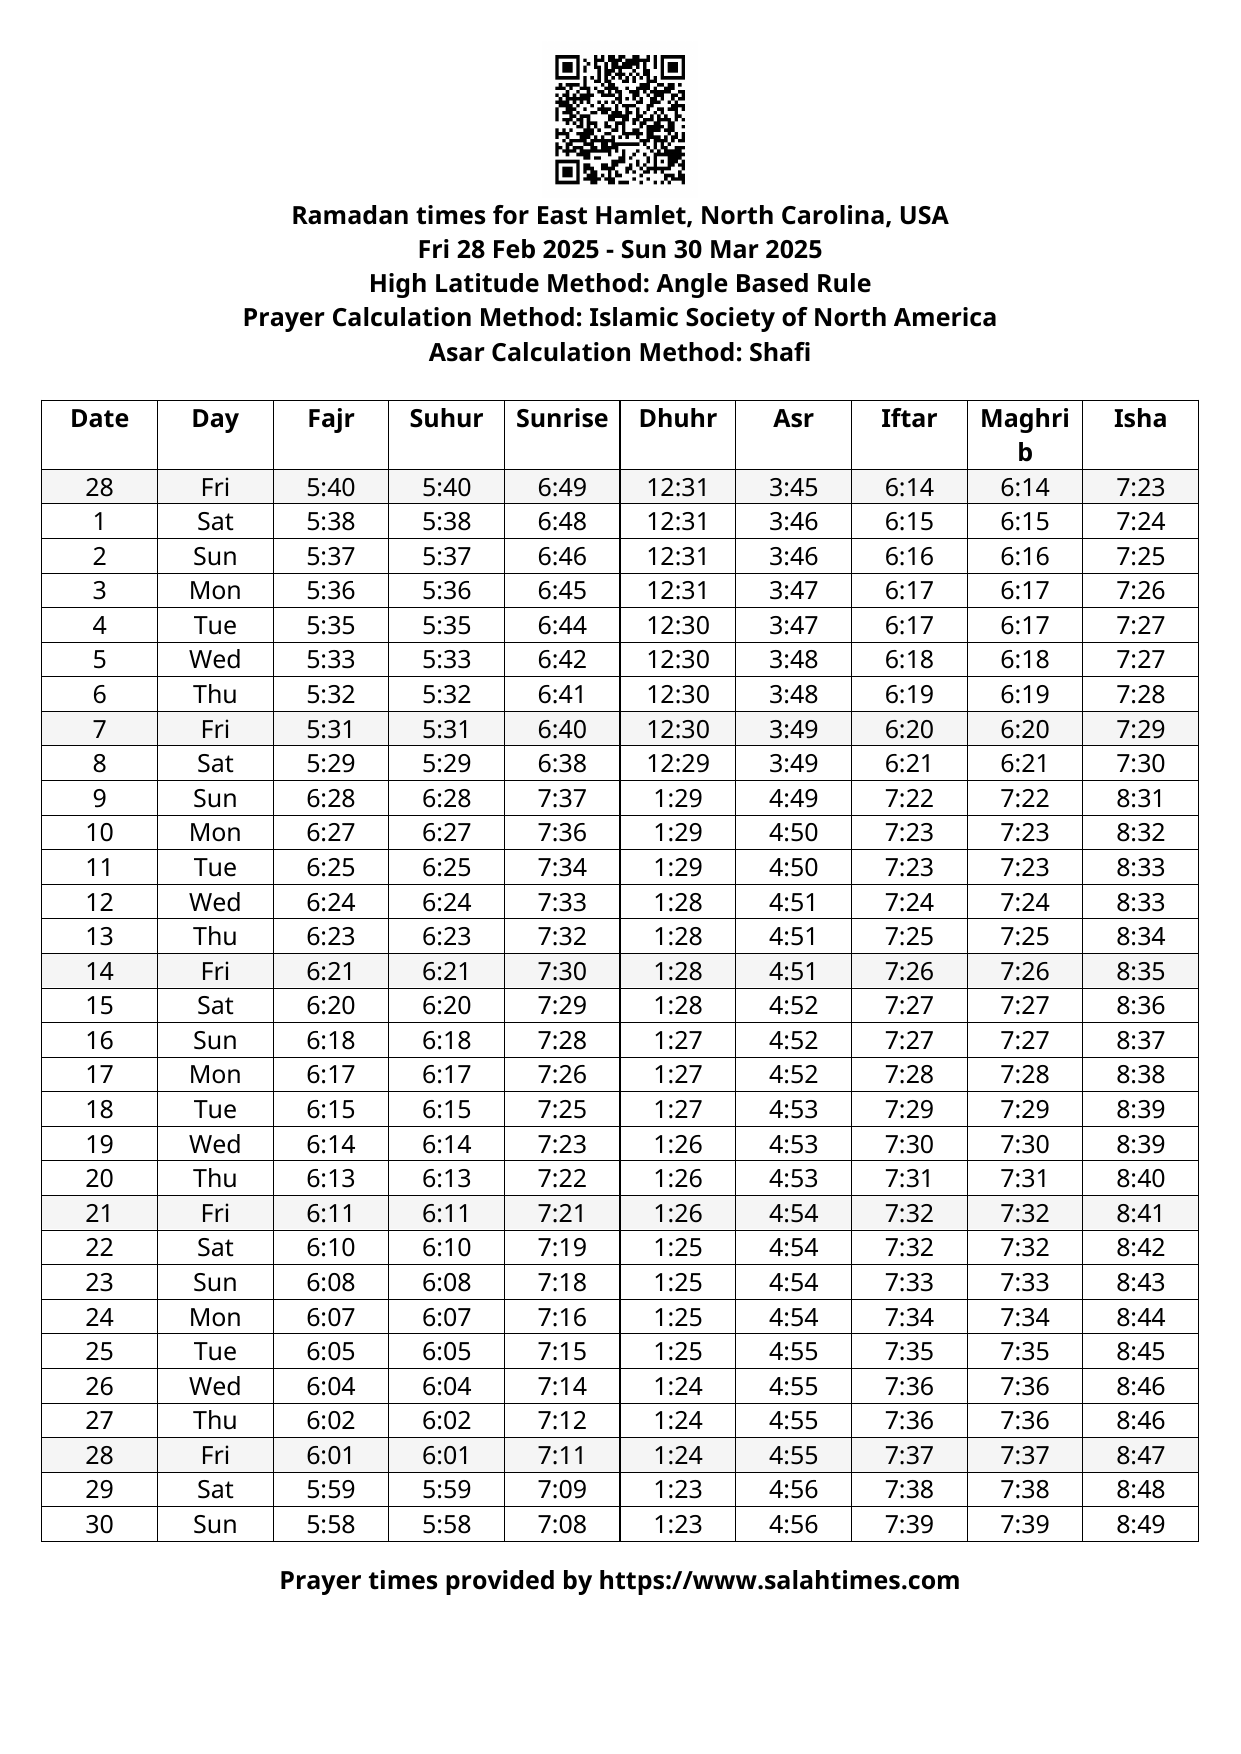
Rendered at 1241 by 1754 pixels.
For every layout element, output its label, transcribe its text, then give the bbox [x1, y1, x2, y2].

table_header Date [42, 401, 157, 469]
table_cell 6:28 [274, 781, 388, 814]
table_cell 1:27 [621, 1023, 735, 1057]
table_cell 7:37 [505, 781, 619, 814]
table_cell 8:41 [1083, 1196, 1198, 1229]
table_cell 8:32 [1083, 816, 1198, 849]
table_cell Tue [158, 1334, 273, 1368]
table_cell 23 [42, 1265, 157, 1299]
table_cell Fri [158, 1196, 273, 1229]
table_cell 6:48 [505, 504, 619, 538]
table_cell 6:41 [505, 677, 619, 711]
table_cell 3:48 [736, 677, 851, 711]
table_cell 1 [42, 504, 157, 538]
table_cell 7:29 [505, 989, 619, 1022]
table_cell Sat [158, 989, 273, 1022]
table_cell Wed [158, 1127, 273, 1160]
table_cell 7:23 [852, 850, 967, 884]
table_cell 6:15 [968, 504, 1082, 538]
table_cell 6:01 [389, 1438, 504, 1472]
table_cell 4:52 [736, 989, 851, 1022]
table_cell 5:37 [389, 539, 504, 572]
table_cell 6:23 [274, 919, 388, 953]
table_cell 7:36 [505, 816, 619, 849]
table_header Fajr [274, 401, 388, 469]
table_cell 6:08 [389, 1265, 504, 1299]
table_cell 7:27 [852, 989, 967, 1022]
table_cell 6:01 [274, 1438, 388, 1472]
table_cell 12:31 [621, 574, 735, 607]
table_cell 6:46 [505, 539, 619, 572]
table_cell 6:21 [968, 746, 1082, 780]
table_cell 7:38 [968, 1473, 1082, 1506]
table_cell 8:48 [1083, 1473, 1198, 1506]
table_cell 6:15 [852, 504, 967, 538]
table_cell 1:28 [621, 885, 735, 918]
table_cell 7:30 [1083, 746, 1198, 780]
table_cell 12:31 [621, 470, 735, 503]
table_cell 7:23 [1083, 470, 1198, 503]
table_cell 7:36 [968, 1369, 1082, 1402]
table_cell Sun [158, 1023, 273, 1057]
table_cell 6:44 [505, 608, 619, 642]
table_cell 6:49 [505, 470, 619, 503]
table_cell 7:36 [852, 1369, 967, 1402]
table_cell 1:24 [621, 1404, 735, 1437]
table_cell 1:24 [621, 1369, 735, 1402]
table_cell 4:54 [736, 1231, 851, 1264]
table_cell Fri [158, 1438, 273, 1472]
table_cell 7 [42, 712, 157, 745]
table_cell 4:51 [736, 954, 851, 987]
table_cell 9 [42, 781, 157, 814]
table_cell 8:37 [1083, 1023, 1198, 1057]
table_cell 28 [42, 470, 157, 503]
table_cell 7:27 [1083, 608, 1198, 642]
table_cell 7:37 [968, 1438, 1082, 1472]
table_cell 8:34 [1083, 919, 1198, 953]
table_cell Mon [158, 1058, 273, 1091]
table_cell 7:11 [505, 1438, 619, 1472]
table_cell 22 [42, 1231, 157, 1264]
table_cell 12:30 [621, 712, 735, 745]
table_cell 7:23 [852, 816, 967, 849]
table_cell Thu [158, 1161, 273, 1195]
table_cell 7:34 [968, 1300, 1082, 1333]
table_cell 6:18 [852, 643, 967, 676]
table_cell 7:22 [968, 781, 1082, 814]
table_cell Sun [158, 1265, 273, 1299]
table_cell 7:33 [505, 885, 619, 918]
table_cell 7:29 [1083, 712, 1198, 745]
table_cell 12:31 [621, 539, 735, 572]
table_cell Sun [158, 1507, 273, 1541]
table_cell 3 [42, 574, 157, 607]
table_cell 12:30 [621, 677, 735, 711]
table_cell 6:07 [274, 1300, 388, 1333]
table_cell 6:20 [389, 989, 504, 1022]
table_cell 8 [42, 746, 157, 780]
table_cell 3:49 [736, 712, 851, 745]
table_cell 4:50 [736, 816, 851, 849]
table_cell 5:40 [274, 470, 388, 503]
table_cell 7:32 [505, 919, 619, 953]
table_cell 4:55 [736, 1404, 851, 1437]
table_cell 7:38 [852, 1473, 967, 1506]
table_cell 7:25 [1083, 539, 1198, 572]
table_cell 7:25 [852, 919, 967, 953]
table_cell 6:05 [389, 1334, 504, 1368]
table_cell 1:28 [621, 989, 735, 1022]
table_cell 7:25 [968, 919, 1082, 953]
table_cell 1:29 [621, 850, 735, 884]
table_cell 7:36 [852, 1404, 967, 1437]
table_cell 7:27 [968, 989, 1082, 1022]
table_cell 7:09 [505, 1473, 619, 1506]
picture [542, 41, 699, 198]
table_cell 5:59 [274, 1473, 388, 1506]
table_cell 3:47 [736, 574, 851, 607]
table_cell 7:31 [968, 1161, 1082, 1195]
table_cell 7:28 [505, 1023, 619, 1057]
table_cell 4:53 [736, 1092, 851, 1126]
table_cell 1:26 [621, 1127, 735, 1160]
table_cell Sat [158, 1473, 273, 1506]
table_cell 8:36 [1083, 989, 1198, 1022]
table_cell 6:10 [389, 1231, 504, 1264]
table_cell Wed [158, 885, 273, 918]
table_cell 8:46 [1083, 1404, 1198, 1437]
table_cell 8:33 [1083, 885, 1198, 918]
table_cell 3:46 [736, 539, 851, 572]
table_cell 12:30 [621, 643, 735, 676]
table_cell 3:48 [736, 643, 851, 676]
table_cell 6:20 [968, 712, 1082, 745]
table_cell 7:19 [505, 1231, 619, 1264]
table_cell Tue [158, 608, 273, 642]
table_cell 6:23 [389, 919, 504, 953]
table_cell 7:26 [968, 954, 1082, 987]
table_cell 5:37 [274, 539, 388, 572]
table_cell 5:32 [389, 677, 504, 711]
table_cell 5:31 [389, 712, 504, 745]
table_cell 5:33 [389, 643, 504, 676]
table_cell Sun [158, 539, 273, 572]
table_cell Mon [158, 816, 273, 849]
table_cell 7:24 [1083, 504, 1198, 538]
table_cell 7:29 [852, 1092, 967, 1126]
table_cell 6:15 [274, 1092, 388, 1126]
table_cell 21 [42, 1196, 157, 1229]
table_cell 6:27 [389, 816, 504, 849]
table_cell 5 [42, 643, 157, 676]
table_cell 7:28 [968, 1058, 1082, 1091]
table_cell 5:36 [389, 574, 504, 607]
table_cell 6:45 [505, 574, 619, 607]
table_cell 6:02 [389, 1404, 504, 1437]
table_cell 3:45 [736, 470, 851, 503]
table_cell 1:23 [621, 1507, 735, 1541]
table_cell 7:21 [505, 1196, 619, 1229]
table_cell 5:32 [274, 677, 388, 711]
table_cell 7:24 [852, 885, 967, 918]
table_cell 7:33 [852, 1265, 967, 1299]
table_cell 7:35 [852, 1334, 967, 1368]
table_cell 5:38 [389, 504, 504, 538]
table_cell Sun [158, 781, 273, 814]
table_cell 6:21 [274, 954, 388, 987]
table_cell 6:42 [505, 643, 619, 676]
table_cell 24 [42, 1300, 157, 1333]
table_cell 7:30 [968, 1127, 1082, 1160]
table_cell 8:39 [1083, 1092, 1198, 1126]
table_cell Mon [158, 1300, 273, 1333]
table_cell 6:14 [389, 1127, 504, 1160]
table_cell 1:25 [621, 1265, 735, 1299]
table_cell 7:18 [505, 1265, 619, 1299]
table_cell 7:32 [852, 1231, 967, 1264]
text Ramadan times for East Hamlet, North Carolina, USA [42, 198, 1198, 232]
table_cell 5:33 [274, 643, 388, 676]
table_cell 4:52 [736, 1058, 851, 1091]
table_cell 12:30 [621, 608, 735, 642]
table_cell 5:40 [389, 470, 504, 503]
table_cell 12:29 [621, 746, 735, 780]
table_cell 6:08 [274, 1265, 388, 1299]
table_cell Wed [158, 643, 273, 676]
table_cell 6:40 [505, 712, 619, 745]
table_cell 6:18 [389, 1023, 504, 1057]
table_cell 4:56 [736, 1507, 851, 1541]
table_cell Tue [158, 1092, 273, 1126]
table_cell 11 [42, 850, 157, 884]
table_cell 30 [42, 1507, 157, 1541]
table_cell 7:15 [505, 1334, 619, 1368]
table_cell 6:16 [968, 539, 1082, 572]
table_cell 27 [42, 1404, 157, 1437]
table_cell 7:28 [1083, 677, 1198, 711]
table_cell 4:55 [736, 1369, 851, 1402]
table_cell 7:22 [505, 1161, 619, 1195]
table_cell 6:17 [852, 608, 967, 642]
table_cell 6:17 [274, 1058, 388, 1091]
table_cell 7:34 [505, 850, 619, 884]
table_cell 4:53 [736, 1127, 851, 1160]
table_cell 6:05 [274, 1334, 388, 1368]
table_cell 6:25 [274, 850, 388, 884]
table_cell 4:54 [736, 1196, 851, 1229]
table_cell 5:31 [274, 712, 388, 745]
table_cell Sat [158, 1231, 273, 1264]
table_cell 7:32 [968, 1196, 1082, 1229]
table_cell Thu [158, 677, 273, 711]
table_cell 15 [42, 989, 157, 1022]
table_cell 3:47 [736, 608, 851, 642]
table_cell 8:40 [1083, 1161, 1198, 1195]
table_cell 7:32 [968, 1231, 1082, 1264]
table_cell 4:53 [736, 1161, 851, 1195]
table_cell 1:27 [621, 1092, 735, 1126]
table_cell 4:50 [736, 850, 851, 884]
table_cell 4:56 [736, 1473, 851, 1506]
table_cell 12 [42, 885, 157, 918]
table_cell 5:35 [274, 608, 388, 642]
table_cell 4:51 [736, 919, 851, 953]
table_cell 4:51 [736, 885, 851, 918]
table_cell Mon [158, 574, 273, 607]
table_cell 5:38 [274, 504, 388, 538]
table_cell 6:18 [274, 1023, 388, 1057]
table_cell 5:29 [389, 746, 504, 780]
table_cell 5:58 [274, 1507, 388, 1541]
table_header Asr [736, 401, 851, 469]
table_cell 1:25 [621, 1300, 735, 1333]
table_cell 6:21 [852, 746, 967, 780]
table_header Sunrise [505, 401, 619, 469]
table_cell 6:10 [274, 1231, 388, 1264]
table_cell 8:38 [1083, 1058, 1198, 1091]
table_cell 7:08 [505, 1507, 619, 1541]
table_cell Sat [158, 746, 273, 780]
table_cell 3:49 [736, 746, 851, 780]
table_cell 7:16 [505, 1300, 619, 1333]
text Fri 28 Feb 2025 - Sun 30 Mar 2025 [42, 232, 1198, 266]
table_cell 6:21 [389, 954, 504, 987]
table_cell 6:14 [274, 1127, 388, 1160]
table_cell 7:28 [852, 1058, 967, 1091]
text Asar Calculation Method: Shafi [42, 334, 1198, 368]
table_cell 8:33 [1083, 850, 1198, 884]
table_cell 7:23 [968, 816, 1082, 849]
table_cell 7:24 [968, 885, 1082, 918]
table_cell 7:30 [505, 954, 619, 987]
table_cell 7:39 [968, 1507, 1082, 1541]
table_cell 6:11 [274, 1196, 388, 1229]
table_cell 5:35 [389, 608, 504, 642]
table_cell 6:15 [389, 1092, 504, 1126]
table_cell 7:26 [852, 954, 967, 987]
table_cell 8:39 [1083, 1127, 1198, 1160]
text High Latitude Method: Angle Based Rule [42, 266, 1198, 300]
table_cell 7:31 [852, 1161, 967, 1195]
table_cell Thu [158, 919, 273, 953]
table_cell 19 [42, 1127, 157, 1160]
table_cell 1:25 [621, 1334, 735, 1368]
table_cell 6:11 [389, 1196, 504, 1229]
text Prayer Calculation Method: Islamic Society of North America [42, 300, 1198, 334]
table_cell 1:24 [621, 1438, 735, 1472]
table_cell 3:46 [736, 504, 851, 538]
table_cell 8:49 [1083, 1507, 1198, 1541]
table_cell 1:28 [621, 954, 735, 987]
table_cell 6:20 [852, 712, 967, 745]
table_cell 6:27 [274, 816, 388, 849]
table_cell Fri [158, 954, 273, 987]
table_cell 29 [42, 1473, 157, 1506]
table_cell 1:26 [621, 1161, 735, 1195]
table_cell 5:59 [389, 1473, 504, 1506]
table_header Dhuhr [621, 401, 735, 469]
table_cell 18 [42, 1092, 157, 1126]
table_cell 5:29 [274, 746, 388, 780]
table_cell Fri [158, 470, 273, 503]
text Prayer times provided by https://www.salahtimes.com [42, 1563, 1198, 1597]
table_cell 7:23 [505, 1127, 619, 1160]
table_cell 14 [42, 954, 157, 987]
table_cell 8:47 [1083, 1438, 1198, 1472]
table_cell 6:19 [968, 677, 1082, 711]
table_cell 1:28 [621, 919, 735, 953]
table_cell 6:17 [852, 574, 967, 607]
table_cell 6:16 [852, 539, 967, 572]
table_cell 26 [42, 1369, 157, 1402]
table_cell 7:35 [968, 1334, 1082, 1368]
table_header Suhur [389, 401, 504, 469]
table_cell 1:29 [621, 781, 735, 814]
table_cell 10 [42, 816, 157, 849]
table_cell 8:45 [1083, 1334, 1198, 1368]
table_cell 1:29 [621, 816, 735, 849]
table_cell 7:12 [505, 1404, 619, 1437]
table_cell 4:54 [736, 1300, 851, 1333]
table_cell 7:34 [852, 1300, 967, 1333]
table_cell 2 [42, 539, 157, 572]
table_cell 7:39 [852, 1507, 967, 1541]
table_cell 6:25 [389, 850, 504, 884]
table_cell 1:25 [621, 1231, 735, 1264]
table_cell 7:32 [852, 1196, 967, 1229]
table_cell 6:13 [274, 1161, 388, 1195]
table_cell 20 [42, 1161, 157, 1195]
table_cell 6:18 [968, 643, 1082, 676]
table_cell 6:14 [852, 470, 967, 503]
table_cell 7:23 [968, 850, 1082, 884]
table_cell 7:26 [1083, 574, 1198, 607]
table_cell 17 [42, 1058, 157, 1091]
table_cell 8:42 [1083, 1231, 1198, 1264]
table_cell 7:37 [852, 1438, 967, 1472]
table_cell 4 [42, 608, 157, 642]
table_cell 13 [42, 919, 157, 953]
table_cell 6:04 [274, 1369, 388, 1402]
table_cell 7:25 [505, 1092, 619, 1126]
table_cell 7:27 [968, 1023, 1082, 1057]
table_cell 6:19 [852, 677, 967, 711]
table_cell Thu [158, 1404, 273, 1437]
table_cell 8:31 [1083, 781, 1198, 814]
table_cell 7:27 [1083, 643, 1198, 676]
table_cell 7:33 [968, 1265, 1082, 1299]
table_cell 6:24 [389, 885, 504, 918]
table_cell 6 [42, 677, 157, 711]
table_cell 7:22 [852, 781, 967, 814]
table_cell 8:43 [1083, 1265, 1198, 1299]
table_cell 6:14 [968, 470, 1082, 503]
table_cell 7:29 [968, 1092, 1082, 1126]
table_cell 6:17 [968, 574, 1082, 607]
table_cell 6:38 [505, 746, 619, 780]
table_cell 8:44 [1083, 1300, 1198, 1333]
table_cell Tue [158, 850, 273, 884]
table_cell 6:04 [389, 1369, 504, 1402]
table_cell 1:26 [621, 1196, 735, 1229]
table_header Maghrib [968, 401, 1082, 469]
table_cell 6:07 [389, 1300, 504, 1333]
table_cell 4:55 [736, 1334, 851, 1368]
table_cell 7:30 [852, 1127, 967, 1160]
table_cell 7:14 [505, 1369, 619, 1402]
table_cell 6:28 [389, 781, 504, 814]
table_header Day [158, 401, 273, 469]
table_cell 16 [42, 1023, 157, 1057]
table_cell Sat [158, 504, 273, 538]
table_cell 7:36 [968, 1404, 1082, 1437]
table_cell 5:58 [389, 1507, 504, 1541]
table_cell 8:35 [1083, 954, 1198, 987]
table_header Iftar [852, 401, 967, 469]
table_cell 5:36 [274, 574, 388, 607]
table_cell 6:02 [274, 1404, 388, 1437]
table_cell 4:55 [736, 1438, 851, 1472]
table_cell Wed [158, 1369, 273, 1402]
table_cell 6:17 [968, 608, 1082, 642]
table_cell Fri [158, 712, 273, 745]
table_cell 1:23 [621, 1473, 735, 1506]
table_cell 6:13 [389, 1161, 504, 1195]
table_cell 12:31 [621, 504, 735, 538]
table_cell 4:49 [736, 781, 851, 814]
table_cell 4:52 [736, 1023, 851, 1057]
table_cell 7:27 [852, 1023, 967, 1057]
table_cell 28 [42, 1438, 157, 1472]
table_header Isha [1083, 401, 1198, 469]
table_cell 8:46 [1083, 1369, 1198, 1402]
table_cell 6:20 [274, 989, 388, 1022]
table_cell 7:26 [505, 1058, 619, 1091]
table_cell 6:24 [274, 885, 388, 918]
table_cell 25 [42, 1334, 157, 1368]
table_cell 6:17 [389, 1058, 504, 1091]
table_cell 1:27 [621, 1058, 735, 1091]
table_cell 4:54 [736, 1265, 851, 1299]
